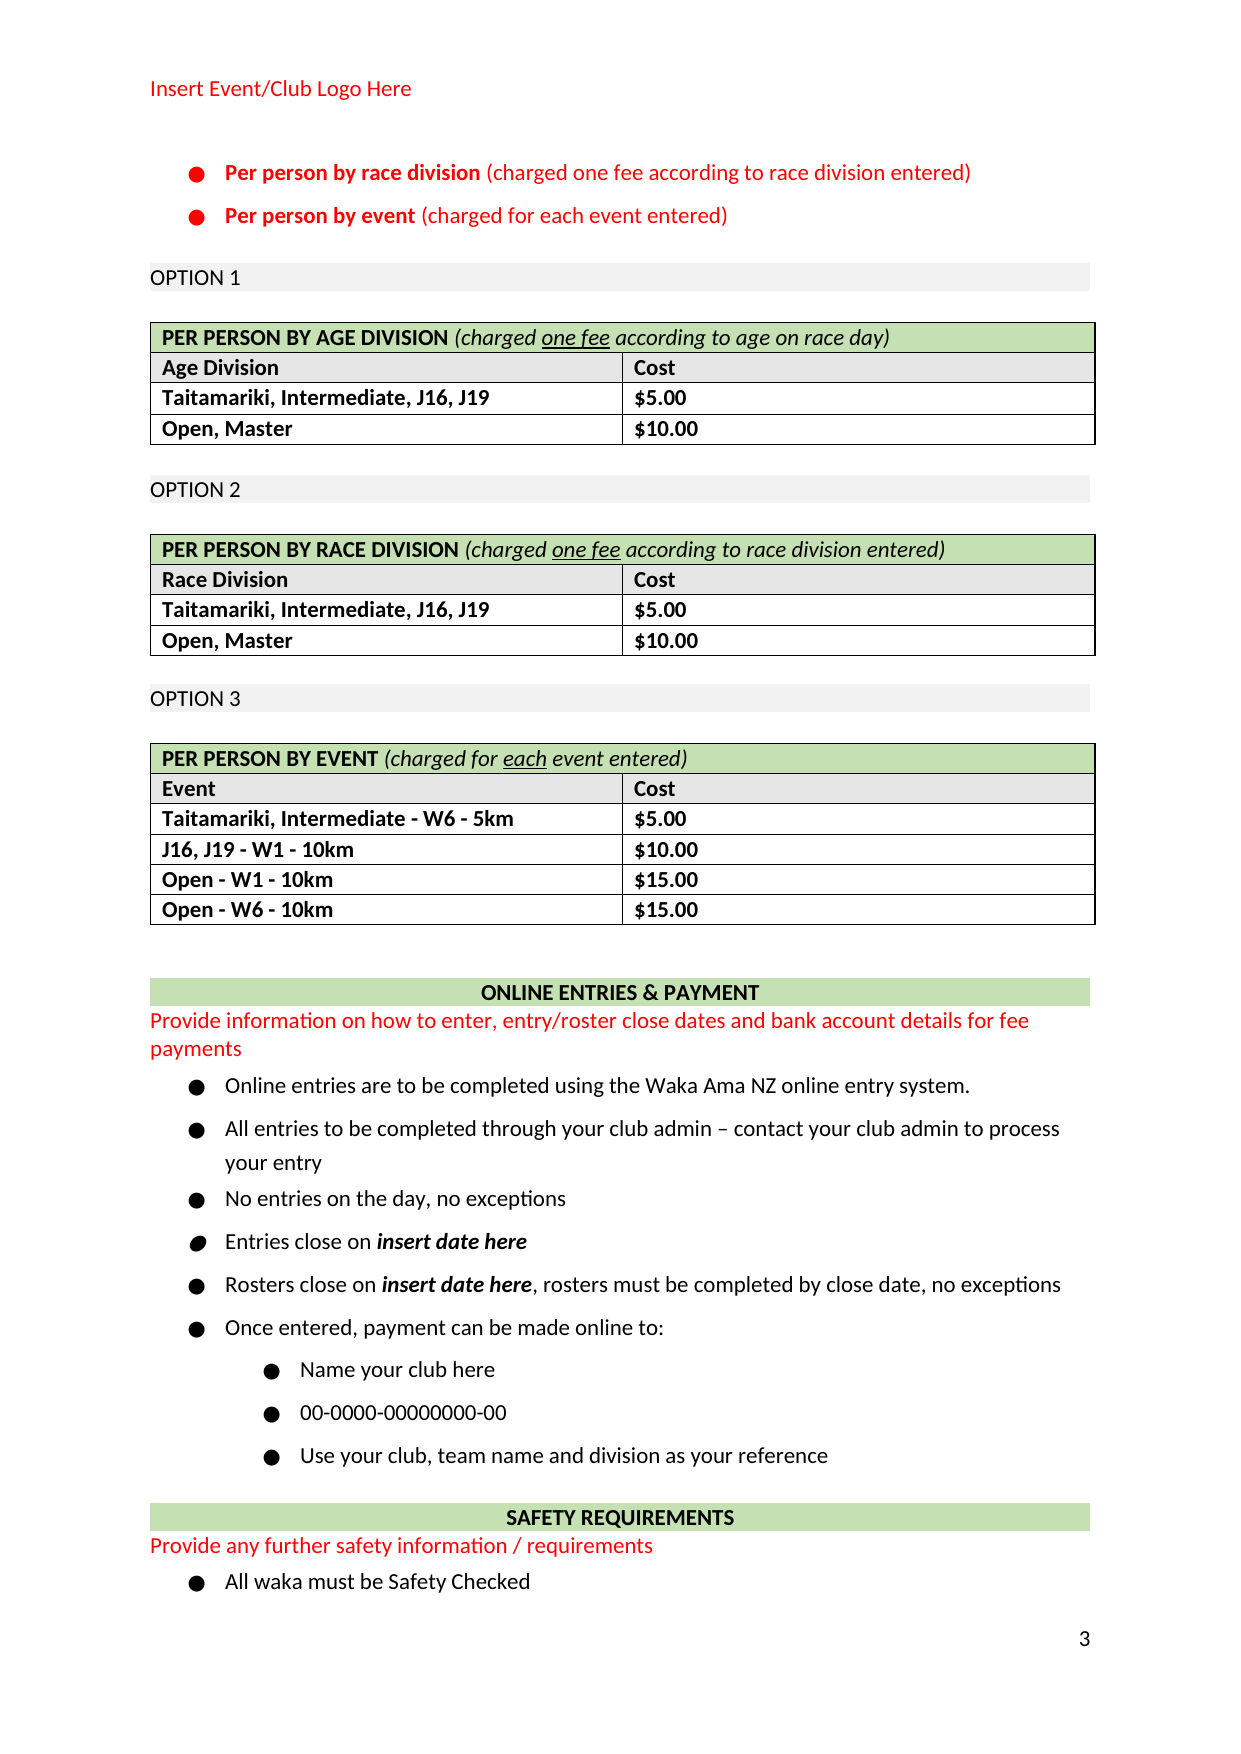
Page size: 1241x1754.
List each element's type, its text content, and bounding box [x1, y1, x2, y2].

table_cell $10.00 [623, 626, 1094, 655]
table_cell Event [151, 774, 622, 803]
table_header PER PERSON BY AGE DIVISION (charged one fee according to age on race day) [151, 323, 1094, 352]
list All waka must be Safety Checked [187, 1559, 1090, 1602]
table_cell $10.00 [623, 835, 1094, 864]
table_header PER PERSON BY RACE DIVISION (charged one fee according to race division entered) [151, 535, 1094, 564]
table_cell $15.00 [623, 895, 1094, 924]
table_cell Race Division [151, 565, 622, 594]
table_cell Open, Master [151, 626, 622, 655]
text Provide any further safety information / requirements [150, 1531, 1090, 1559]
table_header PER PERSON BY EVENT (charged for each event entered) [151, 744, 1094, 773]
table_cell Taitamariki, Intermediate - W6 - 5km [151, 804, 622, 834]
table_cell $5.00 [623, 804, 1094, 834]
list Rosters close on insert date here, rosters must be completed by close date, no exceptions [187, 1261, 1090, 1304]
list No entries on the day, no exceptions [187, 1176, 1090, 1219]
table_cell $5.00 [623, 383, 1094, 413]
text OPTION 2 [150, 475, 1090, 503]
table_cell J16, J19 - W1 - 10km [151, 835, 622, 864]
table_cell Taitamariki, Intermediate, J16, J19 [151, 595, 622, 625]
table_cell Age Division [151, 353, 622, 382]
table_cell Open - W6 - 10km [151, 895, 622, 924]
text OPTION 1 [150, 263, 1090, 291]
list Per person by race division (charged one fee according to race division entered) [187, 150, 1090, 193]
list Online entries are to be completed using the Waka Ama NZ online entry system. [187, 1062, 1090, 1105]
table_cell Cost [623, 565, 1094, 594]
table_cell $15.00 [623, 865, 1094, 894]
text Provide information on how to enter, entry/roster close dates and bank account details for fee payments [150, 1006, 1090, 1062]
list Per person by event (charged for each event entered) [187, 193, 1090, 235]
list Use your club, team name and division as your reference [262, 1432, 1090, 1475]
table_cell Cost [623, 774, 1094, 803]
text ONLINE ENTRIES & PAYMENT [150, 978, 1090, 1006]
list Entries close on insert date here [187, 1219, 1090, 1261]
text OPTION 3 [150, 684, 1090, 712]
list 00-0000-00000000-00 [262, 1389, 1090, 1432]
table_cell $10.00 [623, 415, 1094, 443]
table_cell Open, Master [151, 415, 622, 443]
table_cell Taitamariki, Intermediate, J16, J19 [151, 383, 622, 413]
list Name your club here [262, 1347, 1090, 1389]
table_cell $5.00 [623, 595, 1094, 625]
table_cell Open - W1 - 10km [151, 865, 622, 894]
text SAFETY REQUIREMENTS [150, 1503, 1090, 1531]
list All entries to be completed through your club admin – contact your club admin to process your entry [187, 1105, 1090, 1176]
list Once entered, payment can be made online to: [187, 1304, 1090, 1347]
table_cell Cost [623, 353, 1094, 382]
